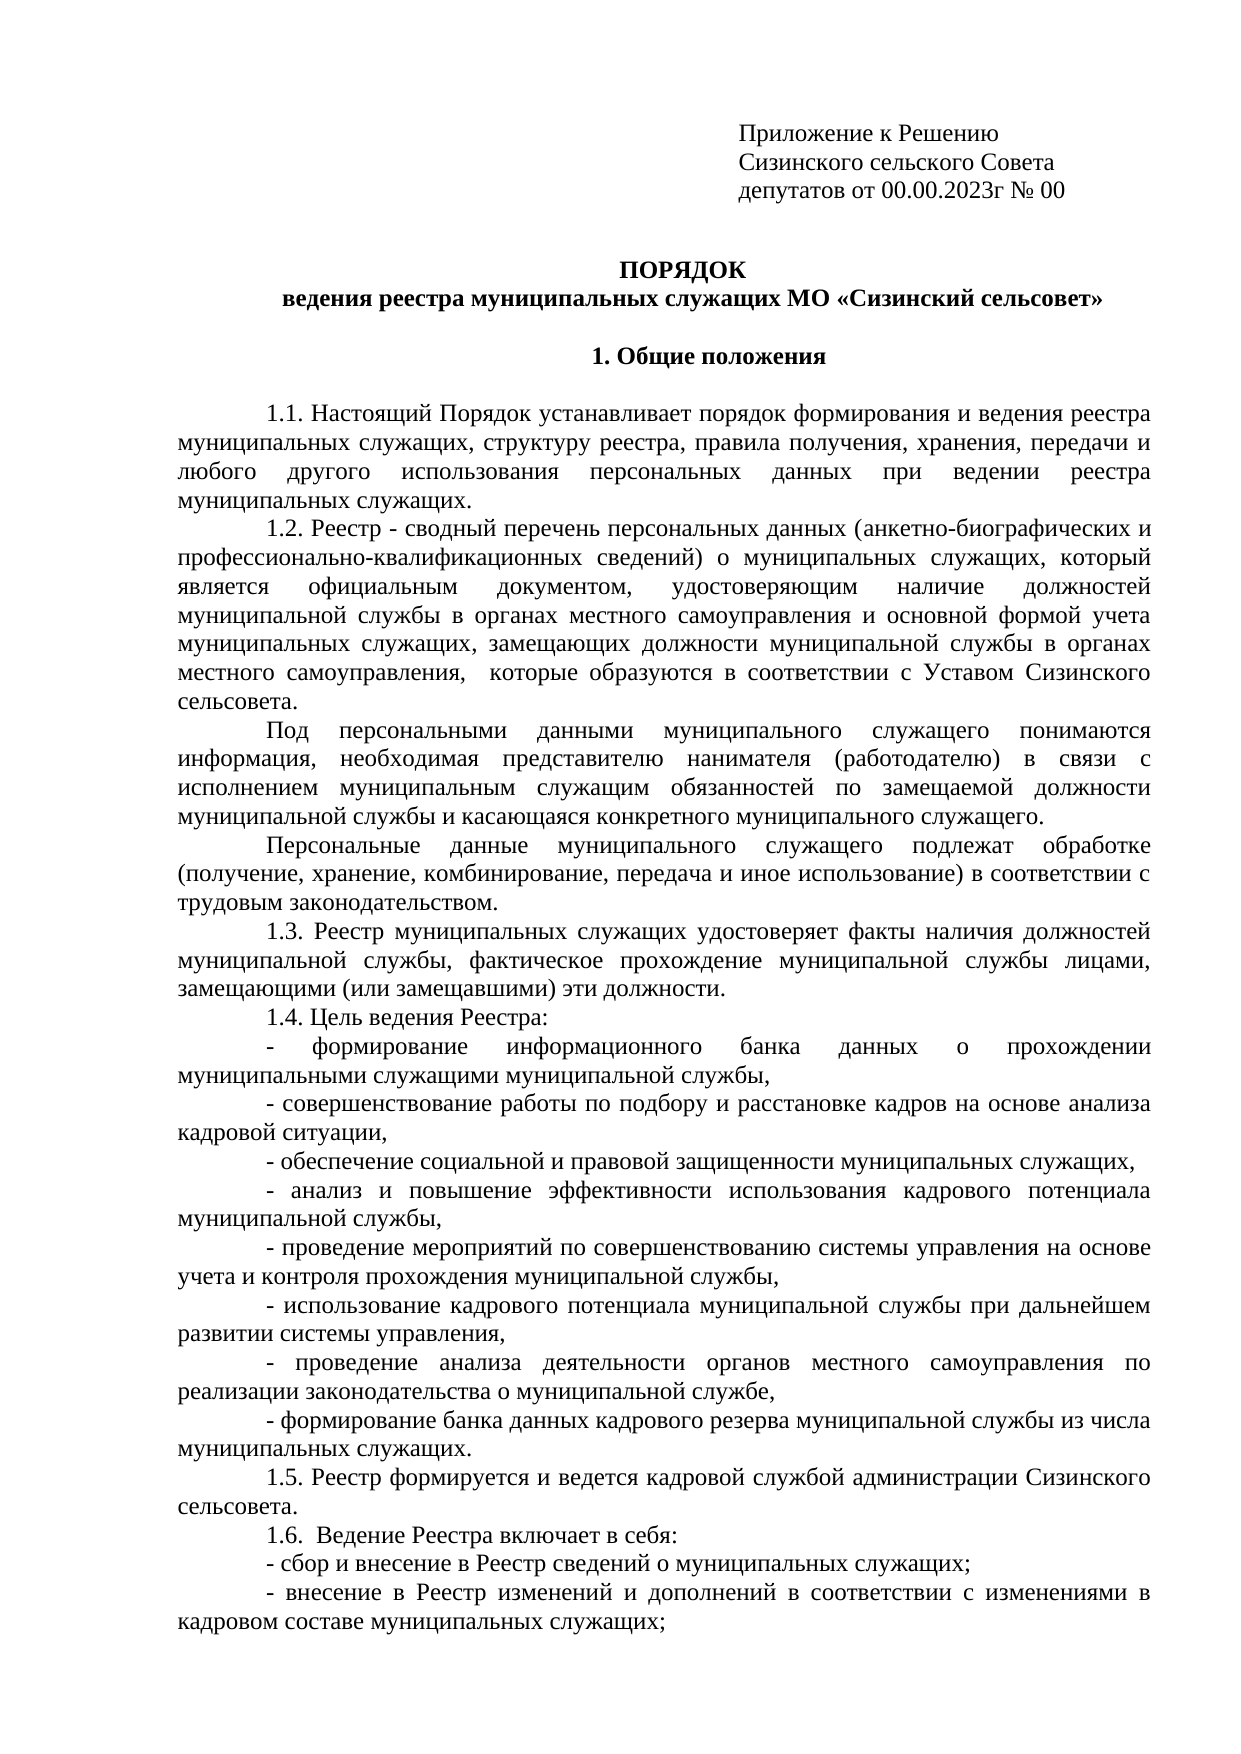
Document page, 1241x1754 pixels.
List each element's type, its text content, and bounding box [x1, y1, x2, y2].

text - обеспечение социальной и правовой защищенности муниципальных служащих, [177, 1146, 1152, 1175]
text Персональные данные муниципального служащего подлежат обработке (получение, хранение, комбинирование, передача и иное использование) в соответствии с трудовым законодательством. [177, 830, 1152, 916]
text - сбор и внесение в Реестр сведений о муниципальных служащих; [177, 1548, 1152, 1577]
text ведения реестра муниципальных служащих МО «Сизинский сельсовет» [177, 283, 1152, 312]
text - внесение в Реестр изменений и дополнений в соответствии с изменениями в кадровом составе муниципальных служащих; [177, 1577, 1152, 1635]
text - совершенствование работы по подбору и расстановке кадров на основе анализа кадровой ситуации, [177, 1088, 1152, 1146]
text 1.1. Настоящий Порядок устанавливает порядок формирования и ведения реестра муниципальных служащих, структуру реестра, правила получения, хранения, передачи и любого другого использования персональных данных при ведении реестра муниципальных служащих. [177, 398, 1152, 513]
text - анализ и повышение эффективности использования кадрового потенциала муниципальной службы, [177, 1175, 1152, 1232]
text 1.4. Цель ведения Реестра: [177, 1002, 1152, 1031]
text - формирование банка данных кадрового резерва муниципальной службы из числа муниципальных служащих. [177, 1405, 1152, 1462]
text Приложение к Решению [177, 118, 1152, 147]
text 1.3. Реестр муниципальных служащих удостоверяет факты наличия должностей муниципальной службы, фактическое прохождение муниципальной службы лицами, замещающими (или замещавшими) эти должности. [177, 916, 1152, 1002]
text - проведение мероприятий по совершенствованию системы управления на основе учета и контроля прохождения муниципальной службы, [177, 1232, 1152, 1290]
text 1.6. Ведение Реестра включает в себя: [177, 1520, 1152, 1548]
text ПОРЯДОК [177, 255, 1152, 283]
text Под персональными данными муниципального служащего понимаются информация, необходимая представителю нанимателя (работодателю) в связи с исполнением муниципальным служащим обязанностей по замещаемой должности муниципальной службы и касающаяся конкретного муниципального служащего. [177, 715, 1152, 830]
text 1. Общие положения [177, 341, 1152, 370]
text - проведение анализа деятельности органов местного самоуправления по реализации законодательства о муниципальной службе, [177, 1347, 1152, 1405]
text депутатов от 00.00.2023г № 00 [177, 176, 1152, 204]
text - формирование информационного банка данных о прохождении муниципальными служащими муниципальной службы, [177, 1031, 1152, 1088]
text 1.2. Реестр - сводный перечень персональных данных (анкетно-биографических и профессионально-квалификационных сведений) о муниципальных служащих, который является официальным документом, удостоверяющим наличие должностей муниципальной службы в органах местного самоуправления и основной формой учета муниципальных служащих, замещающих должности муниципальной службы в органах местного самоуправления, которые образуются в соответствии с Уставом Сизинского сельсовета. [177, 513, 1152, 715]
text - использование кадрового потенциала муниципальной службы при дальнейшем развитии системы управления, [177, 1290, 1152, 1347]
text Сизинского сельского Совета [177, 147, 1152, 176]
text 1.5. Реестр формируется и ведется кадровой службой администрации Сизинского сельсовета. [177, 1462, 1152, 1520]
